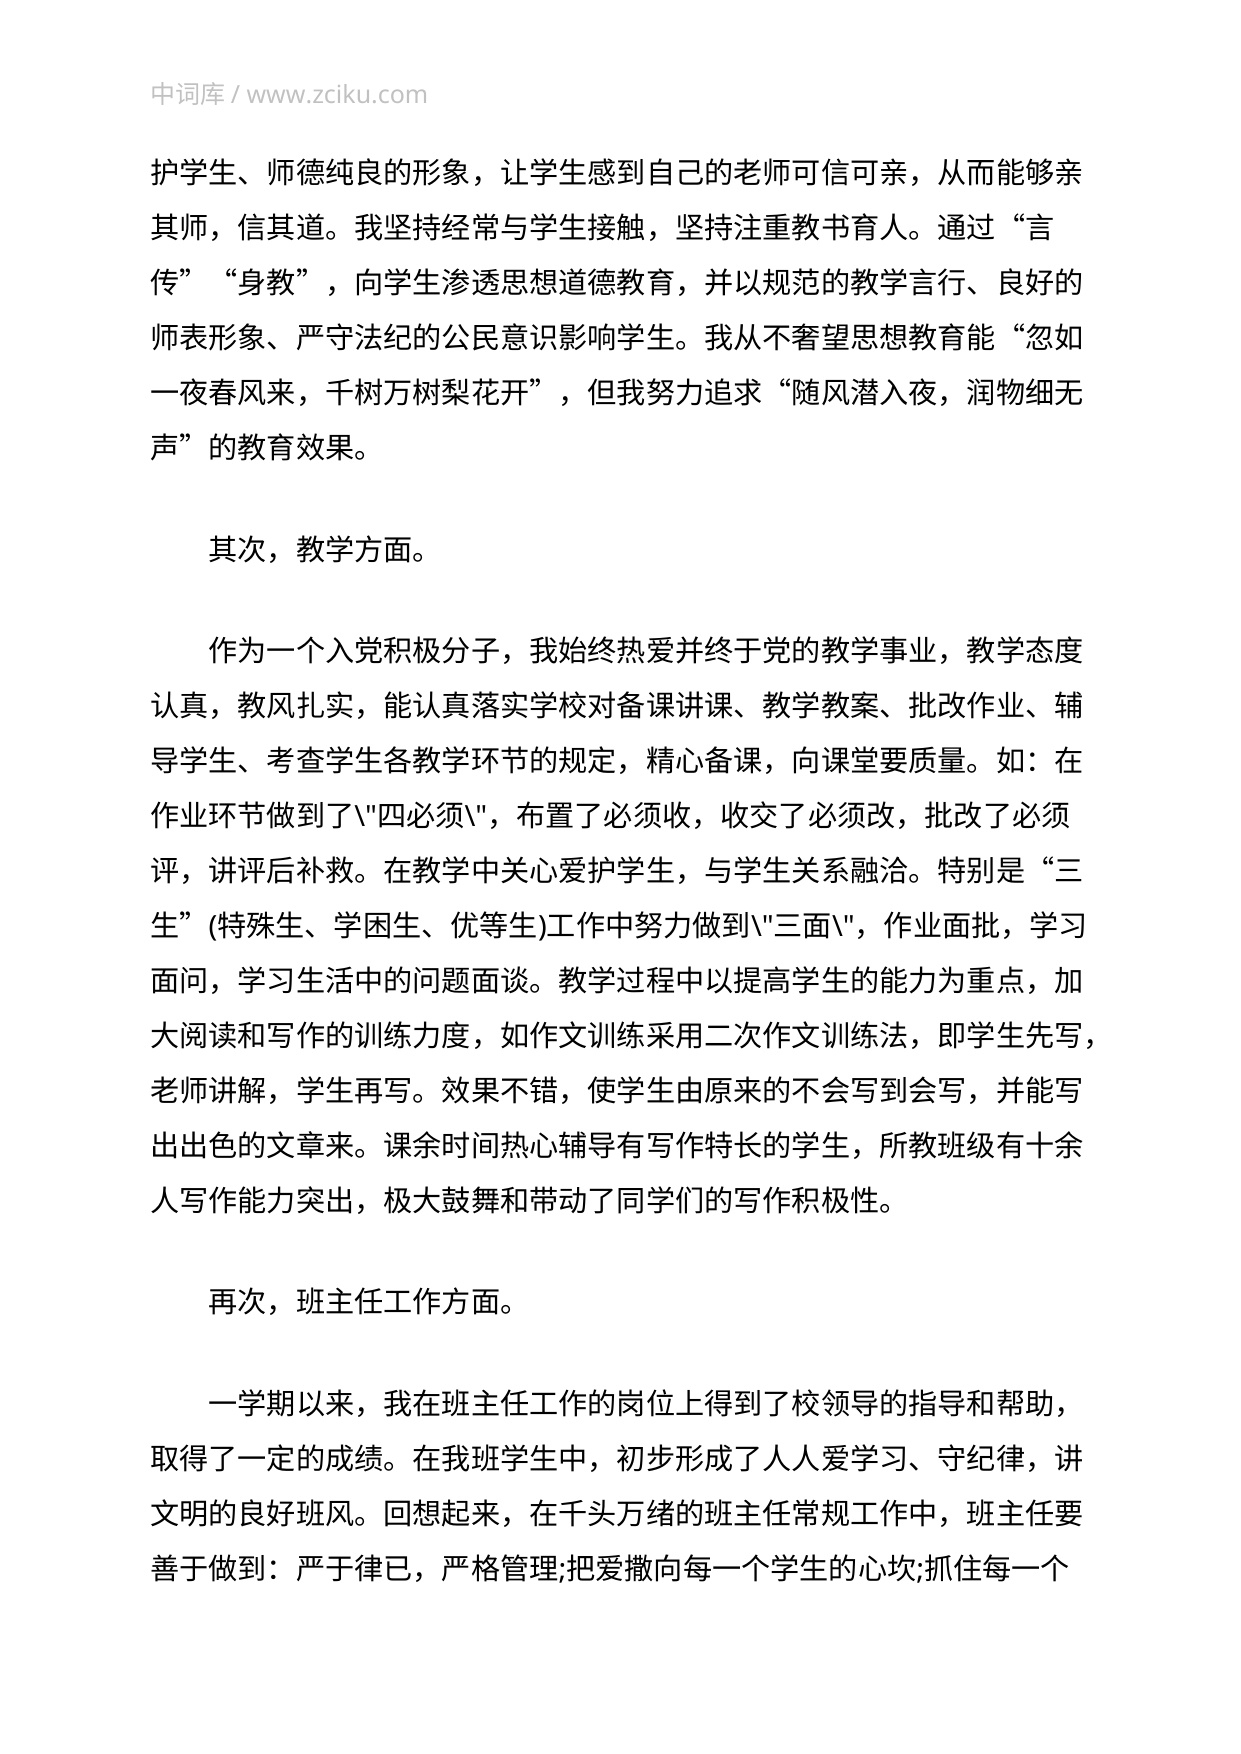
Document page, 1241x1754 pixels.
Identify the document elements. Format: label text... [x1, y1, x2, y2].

text 其次，教学方面。 [150, 526, 1090, 568]
text 再次，班主任工作方面。 [150, 1279, 1090, 1321]
text 作为一个入党积极分子，我始终热爱并终于党的教学事业，教学态度认真，教风扎实，能认真落实学校对备课讲课、教学教案、批改作业、辅导学生、考查学生各教学环节的规定，精心备课，向课堂要质量。如：在作业环节做到了\"四必须\"，布置了必须收，收交了必须改，批改了必须评，讲评后补救。在教学中关心爱护学生，与学生关系融洽。特别是“三生”(特殊生、学困生、优等生)工作中努力做到\"三面\"，作业面批，学习面问，学习生活中的问题面谈。教学过程中以提高学生的能力为重点，加大阅读和写作的训练力度，如作文训练采用二次作文训练法，即学生先写，老师讲解，学生再写。效果不错，使学生由原来的不会写到会写，并能写出出色的文章来。课余时间热心辅导有写作特长的学生，所教班级有十余人写作能力突出，极大鼓舞和带动了同学们的写作积极性。 [150, 628, 1090, 1219]
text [150, 1381, 1090, 1588]
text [150, 150, 1090, 467]
